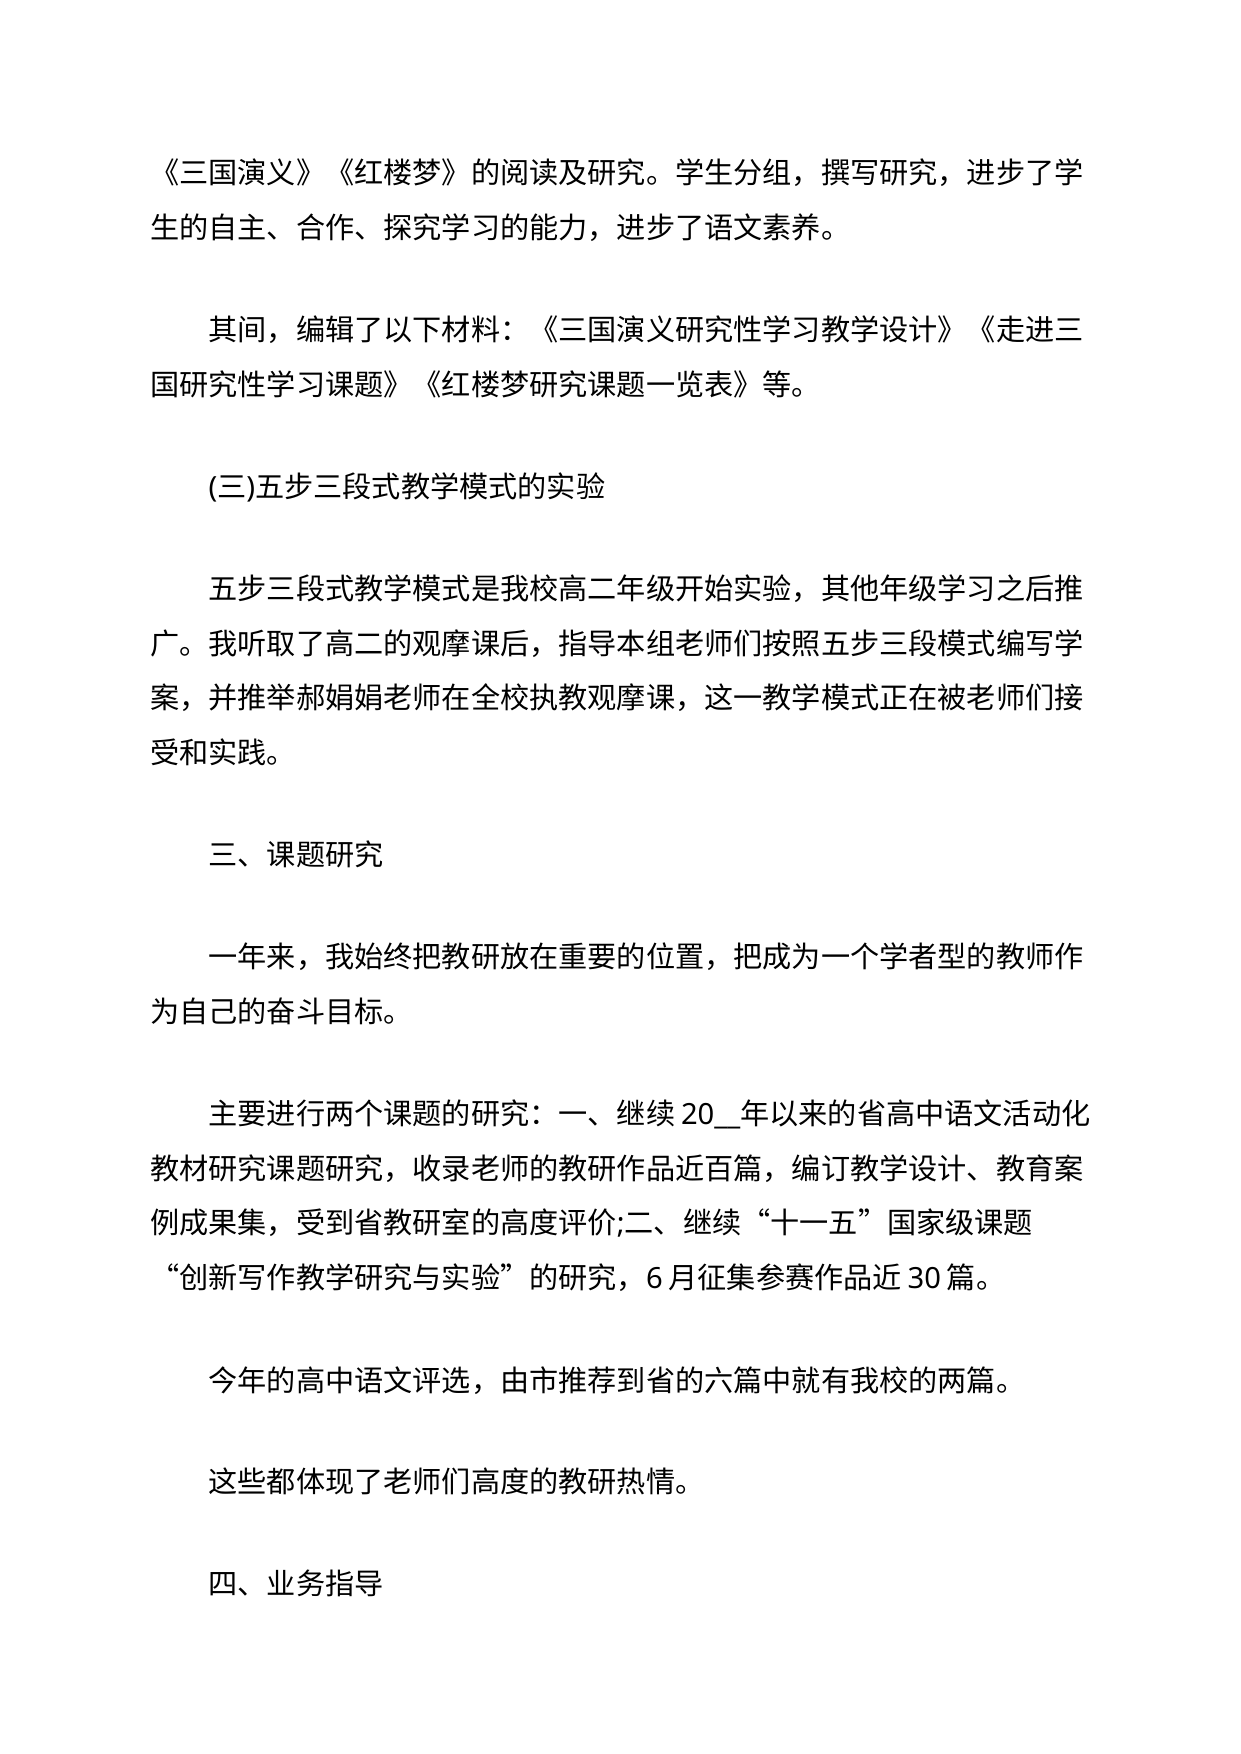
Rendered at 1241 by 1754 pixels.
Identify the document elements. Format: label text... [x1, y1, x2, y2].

text (三)五步三段式教学模式的实验 [150, 463, 1090, 506]
text 主要进行两个课题的研究：一、继续20__年以来的省高中语文活动化教材研究课题研究，收录老师的教研作品近百篇，编订教学设计、教育案例成果集，受到省教研室的高度评价;二、继续“十一五”国家级课题“创新写作教学研究与实验”的研究，6月征集参赛作品近30篇。 [150, 1090, 1090, 1297]
text 其间，编辑了以下材料：《三国演义研究性学习教学设计》《走进三国研究性学习课题》《红楼梦研究课题一览表》等。 [150, 307, 1090, 404]
text 今年的高中语文评选，由市推荐到省的六篇中就有我校的两篇。 [150, 1357, 1090, 1399]
text 这些都体现了老师们高度的教研热情。 [150, 1459, 1090, 1501]
text 三、课题研究 [150, 832, 1090, 874]
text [150, 150, 1090, 247]
text 四、业务指导 [150, 1561, 1090, 1603]
text 一年来，我始终把教研放在重要的位置，把成为一个学者型的教师作为自己的奋斗目标。 [150, 933, 1090, 1031]
text 五步三段式教学模式是我校高二年级开始实验，其他年级学习之后推广。我听取了高二的观摩课后，指导本组老师们按照五步三段模式编写学案，并推举郝娟娟老师在全校执教观摩课，这一教学模式正在被老师们接受和实践。 [150, 565, 1090, 772]
